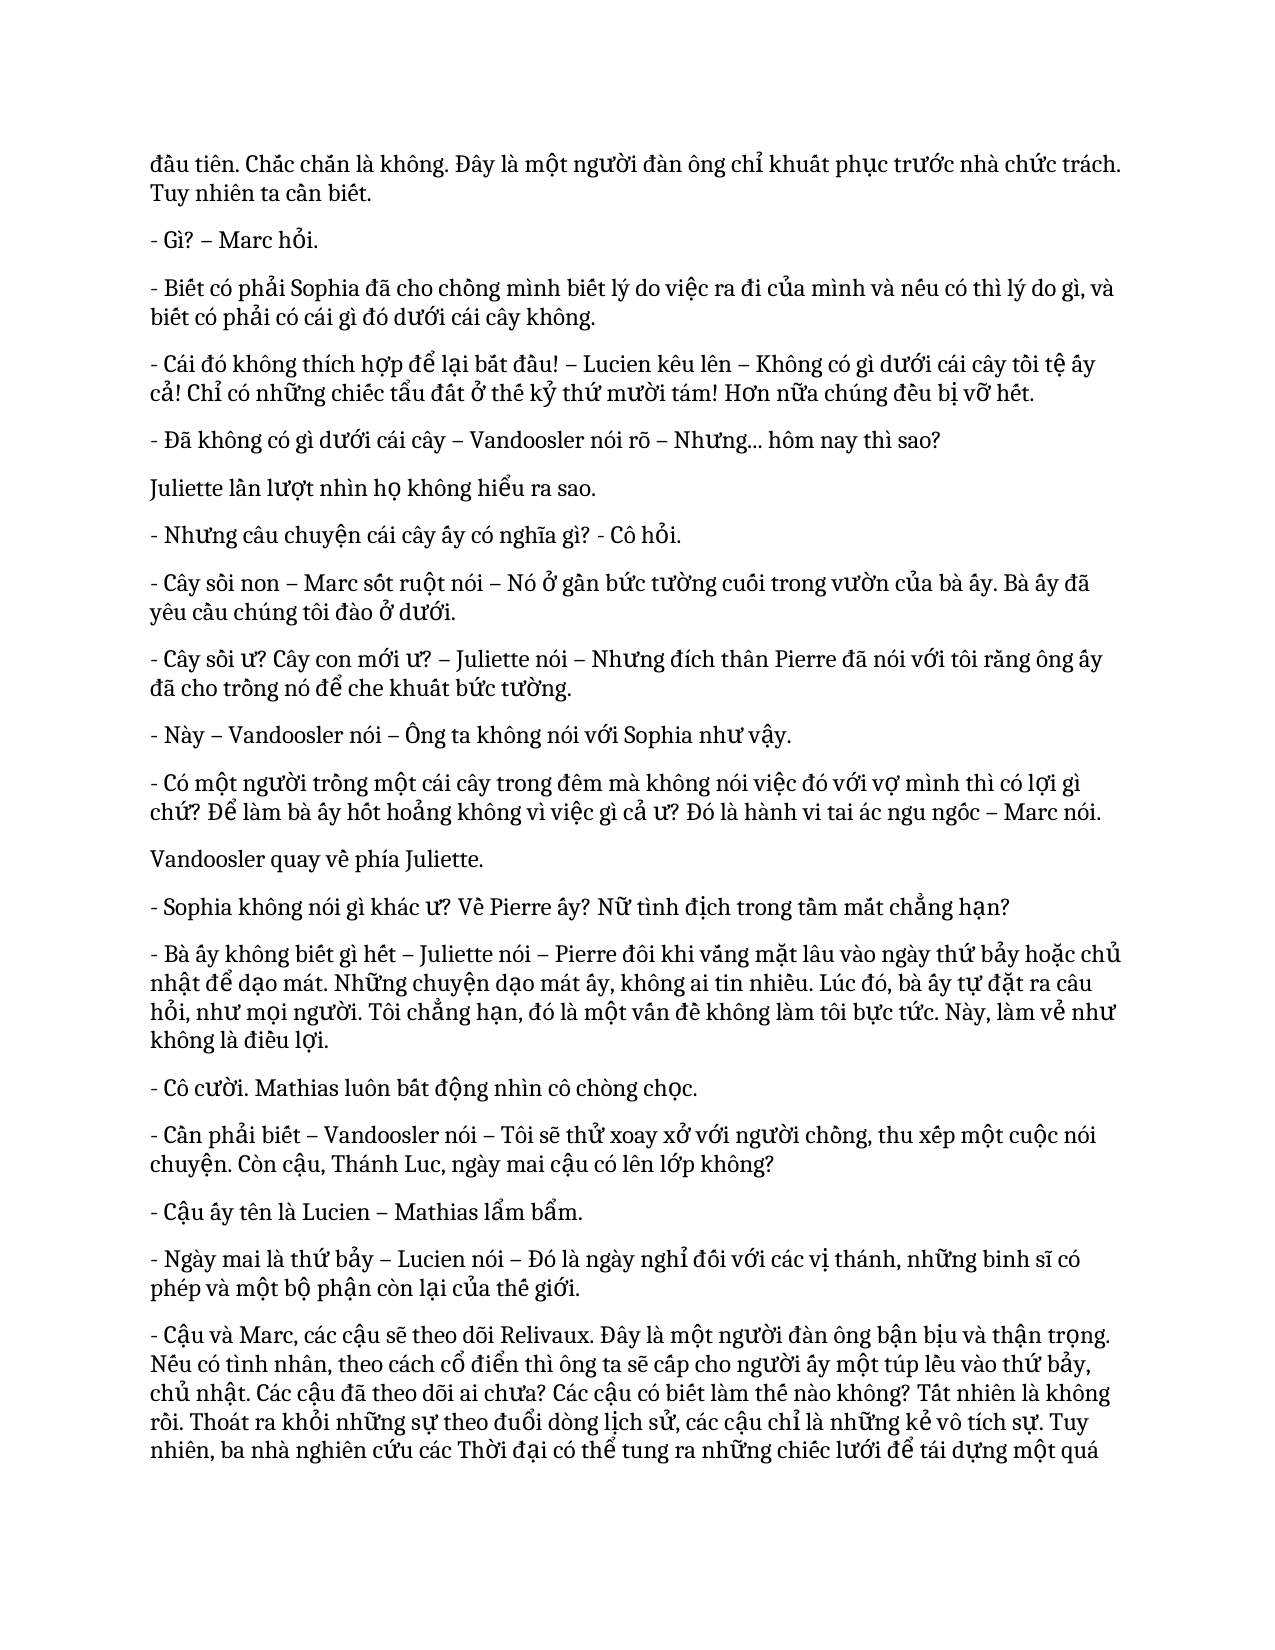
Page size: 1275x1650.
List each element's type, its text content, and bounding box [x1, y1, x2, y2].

text - Này – Vandoosler nói – Ông ta không nói với Sophia như vậy. [150, 721, 1125, 750]
text - Ngày mai là thứ bảy – Lucien nói – Đó là ngày nghỉ đối với các vị thánh, những binh sĩ có phép và một bộ phận còn lại của thế giới. [150, 1245, 1125, 1302]
text - Đã không có gì dưới cái cây – Vandoosler nói rõ – Nhưng... hôm nay thì sao? [150, 426, 1125, 455]
text - Cô cười. Mathias luôn bất động nhìn cô chòng chọc. [150, 1074, 1125, 1102]
text - Nhưng câu chuyện cái cây ấy có nghĩa gì? - Cô hỏi. [150, 521, 1125, 550]
text - Cậu ấy tên là Lucien – Mathias lẩm bẩm. [150, 1197, 1125, 1226]
text - Bà ấy không biết gì hết – Juliette nói – Pierre đôi khi vắng mặt lâu vào ngày thứ bảy hoặc chủ nhật để dạo mát. Những chuyện dạo mát ấy, không ai tin nhiều. Lúc đó, bà ấy tự đặt ra câu hỏi, như mọi người. Tôi chẳng hạn, đó là một vấn đề không làm tôi bực tức. Này, làm vẻ như không là điều lợi. [150, 940, 1125, 1055]
text - Sophia không nói gì khác ư? Về Pierre ấy? Nữ tình địch trong tầm mắt chẳng hạn? [150, 892, 1125, 921]
text Vandoosler quay về phía Juliette. [150, 845, 1125, 874]
text - Cần phải biết – Vandoosler nói – Tôi sẽ thử xoay xở với người chồng, thu xếp một cuộc nói chuyện. Còn cậu, Thánh Luc, ngày mai cậu có lên lớp không? [150, 1121, 1125, 1179]
text - Gì? – Marc hỏi. [150, 226, 1125, 255]
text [150, 150, 1125, 207]
text - Biết có phải Sophia đã cho chồng mình biết lý do việc ra đi của mình và nếu có thì lý do gì, và biết có phải có cái gì đó dưới cái cây không. [150, 274, 1125, 331]
text - Cây sồi ư? Cây con mới ư? – Juliette nói – Nhưng đích thân Pierre đã nói với tôi rằng ông ấy đã cho trồng nó để che khuất bức tường. [150, 645, 1125, 702]
text - Cây sồi non – Marc sốt ruột nói – Nó ở gần bức tường cuối trong vườn của bà ấy. Bà ấy đã yêu cầu chúng tôi đào ở dưới. [150, 569, 1125, 626]
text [150, 1321, 1125, 1465]
text - Cái đó không thích hợp để lại bắt đầu! – Lucien kêu lên – Không có gì dưới cái cây tồi tệ ấy cả! Chỉ có những chiếc tẩu đất ở thế kỷ thứ mười tám! Hơn nữa chúng đều bị vỡ hết. [150, 350, 1125, 407]
text Juliette lần lượt nhìn họ không hiểu ra sao. [150, 474, 1125, 502]
text - Có một người trồng một cái cây trong đêm mà không nói việc đó với vợ mình thì có lợi gì chứ? Để làm bà ấy hốt hoảng không vì việc gì cả ư? Đó là hành vi tai ác ngu ngốc – Marc nói. [150, 769, 1125, 826]
